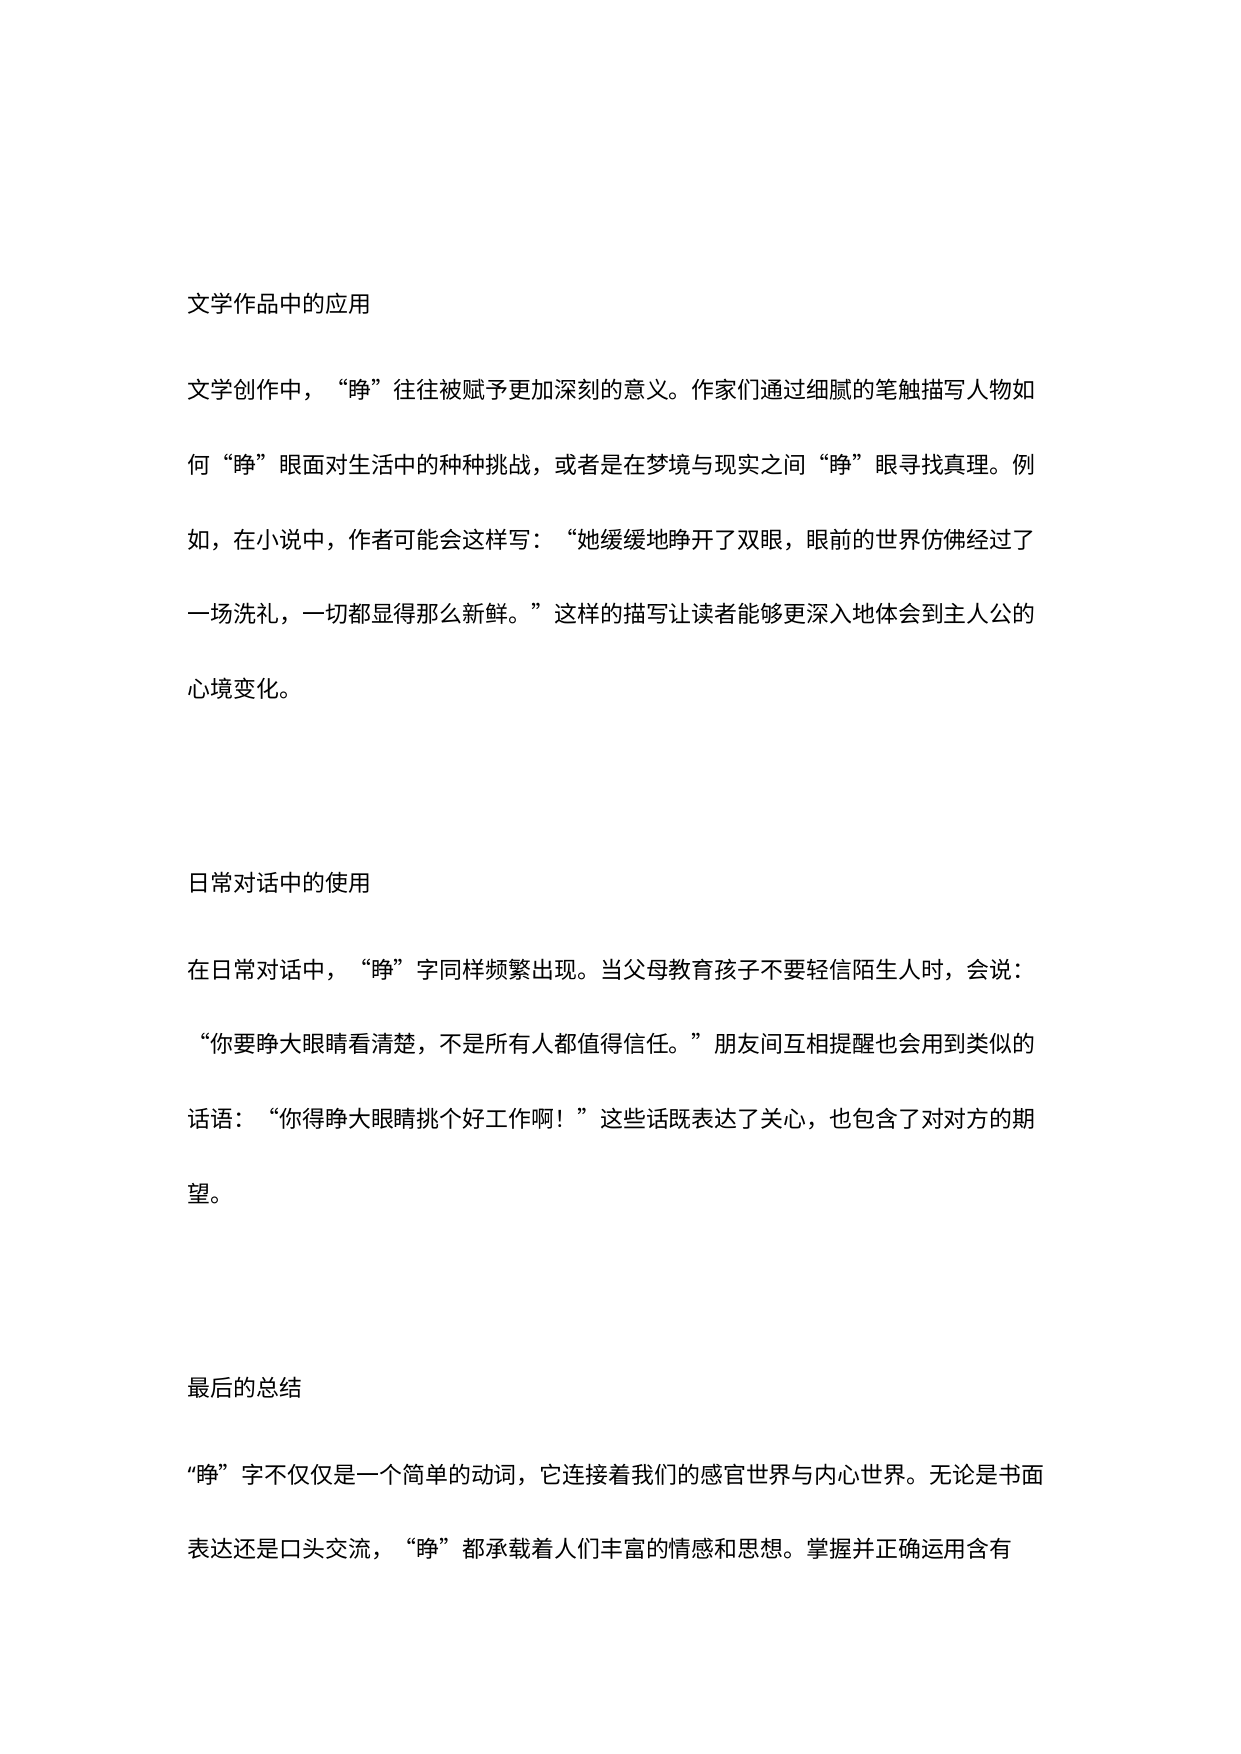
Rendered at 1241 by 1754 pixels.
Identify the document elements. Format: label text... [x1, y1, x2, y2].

text 文学作品中的应用 [187, 270, 1053, 335]
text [187, 1441, 1053, 1580]
text 文学创作中，“睁”往往被赋予更加深刻的意义。作家们通过细腻的笔触描写人物如何“睁”眼面对生活中的种种挑战，或者是在梦境与现实之间“睁”眼寻找真理。例如，在小说中，作者可能会这样写：“她缓缓地睁开了双眼，眼前的世界仿佛经过了一场洗礼，一切都显得那么新鲜。”这样的描写让读者能够更深入地体会到主人公的心境变化。 [187, 356, 1053, 720]
text 在日常对话中，“睁”字同样频繁出现。当父母教育孩子不要轻信陌生人时，会说：“你要睁大眼睛看清楚，不是所有人都值得信任。”朋友间互相提醒也会用到类似的话语：“你得睁大眼睛挑个好工作啊！”这些话既表达了关心，也包含了对对方的期望。 [187, 936, 1053, 1225]
text 日常对话中的使用 [187, 849, 1053, 914]
text 最后的总结 [187, 1354, 1053, 1419]
